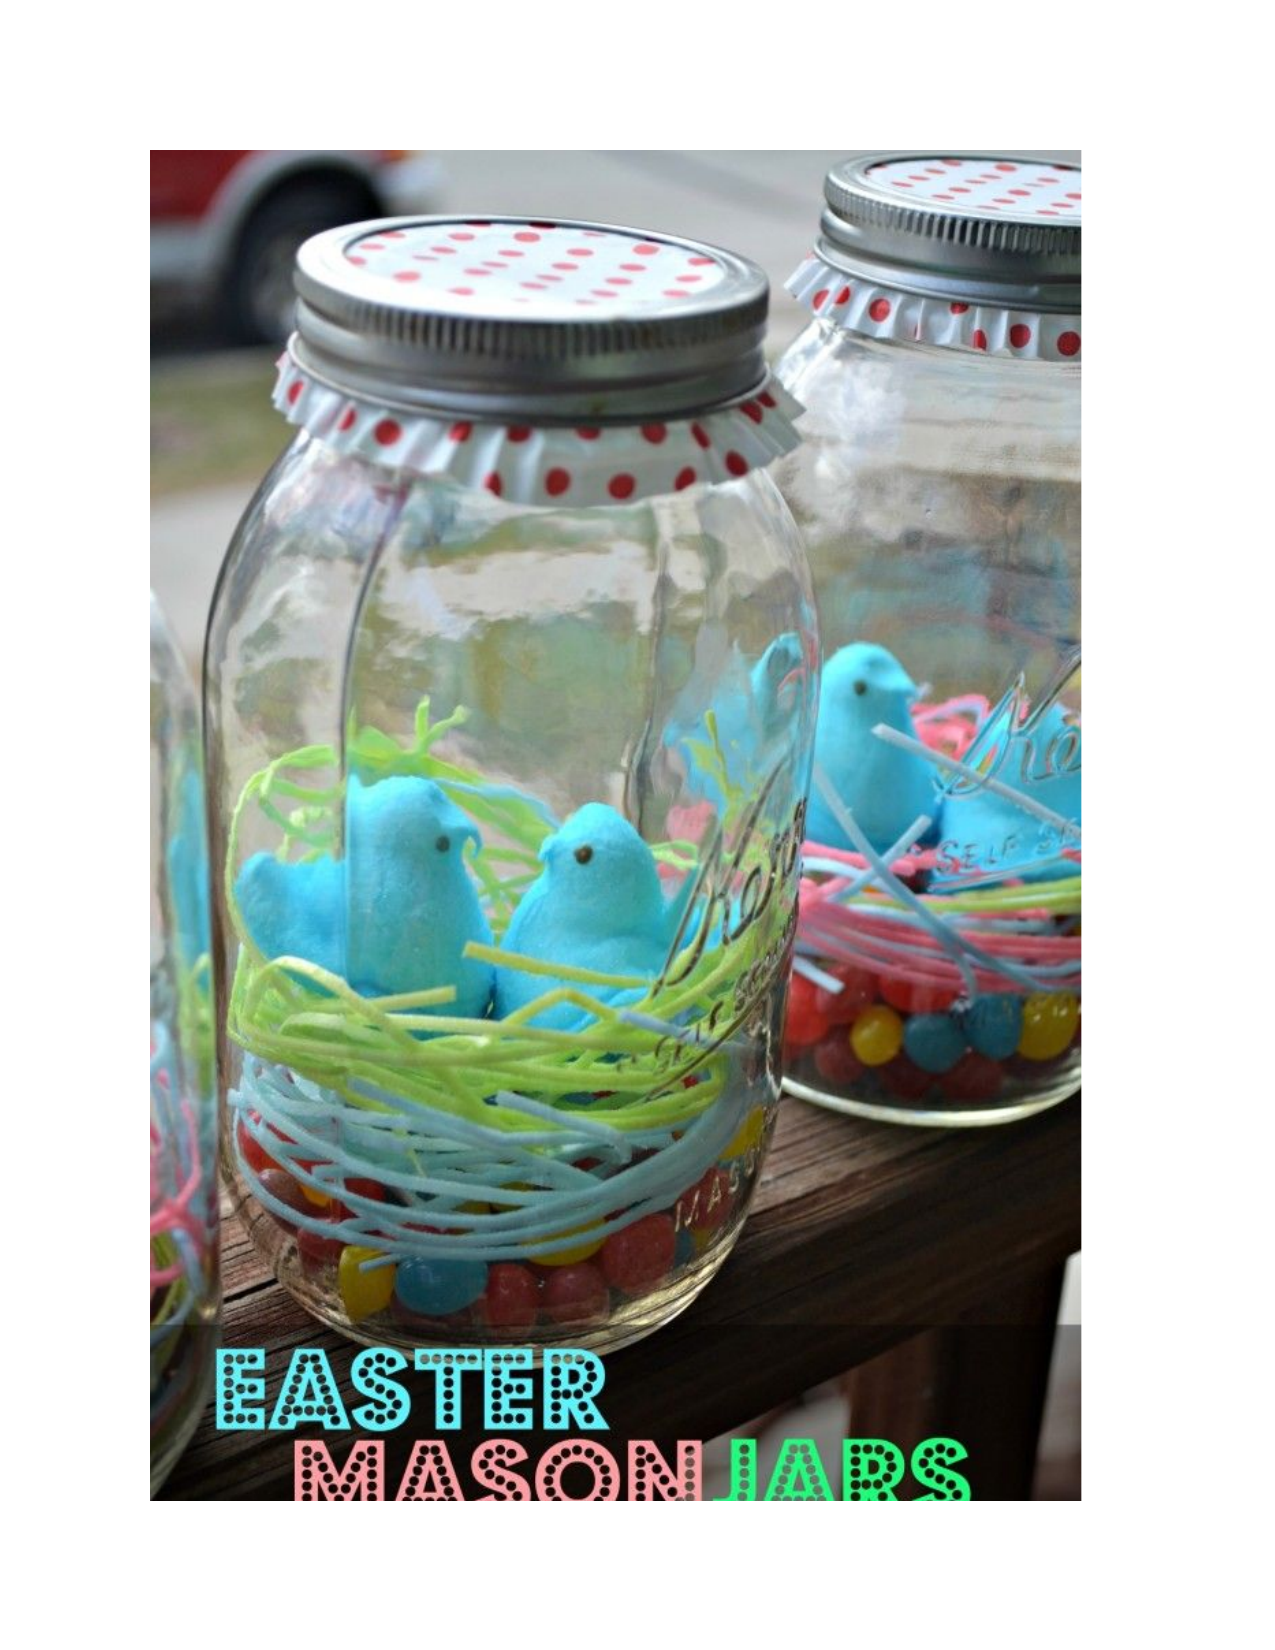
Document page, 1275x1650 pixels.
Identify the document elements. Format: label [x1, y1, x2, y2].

picture [150, 150, 1082, 1501]
